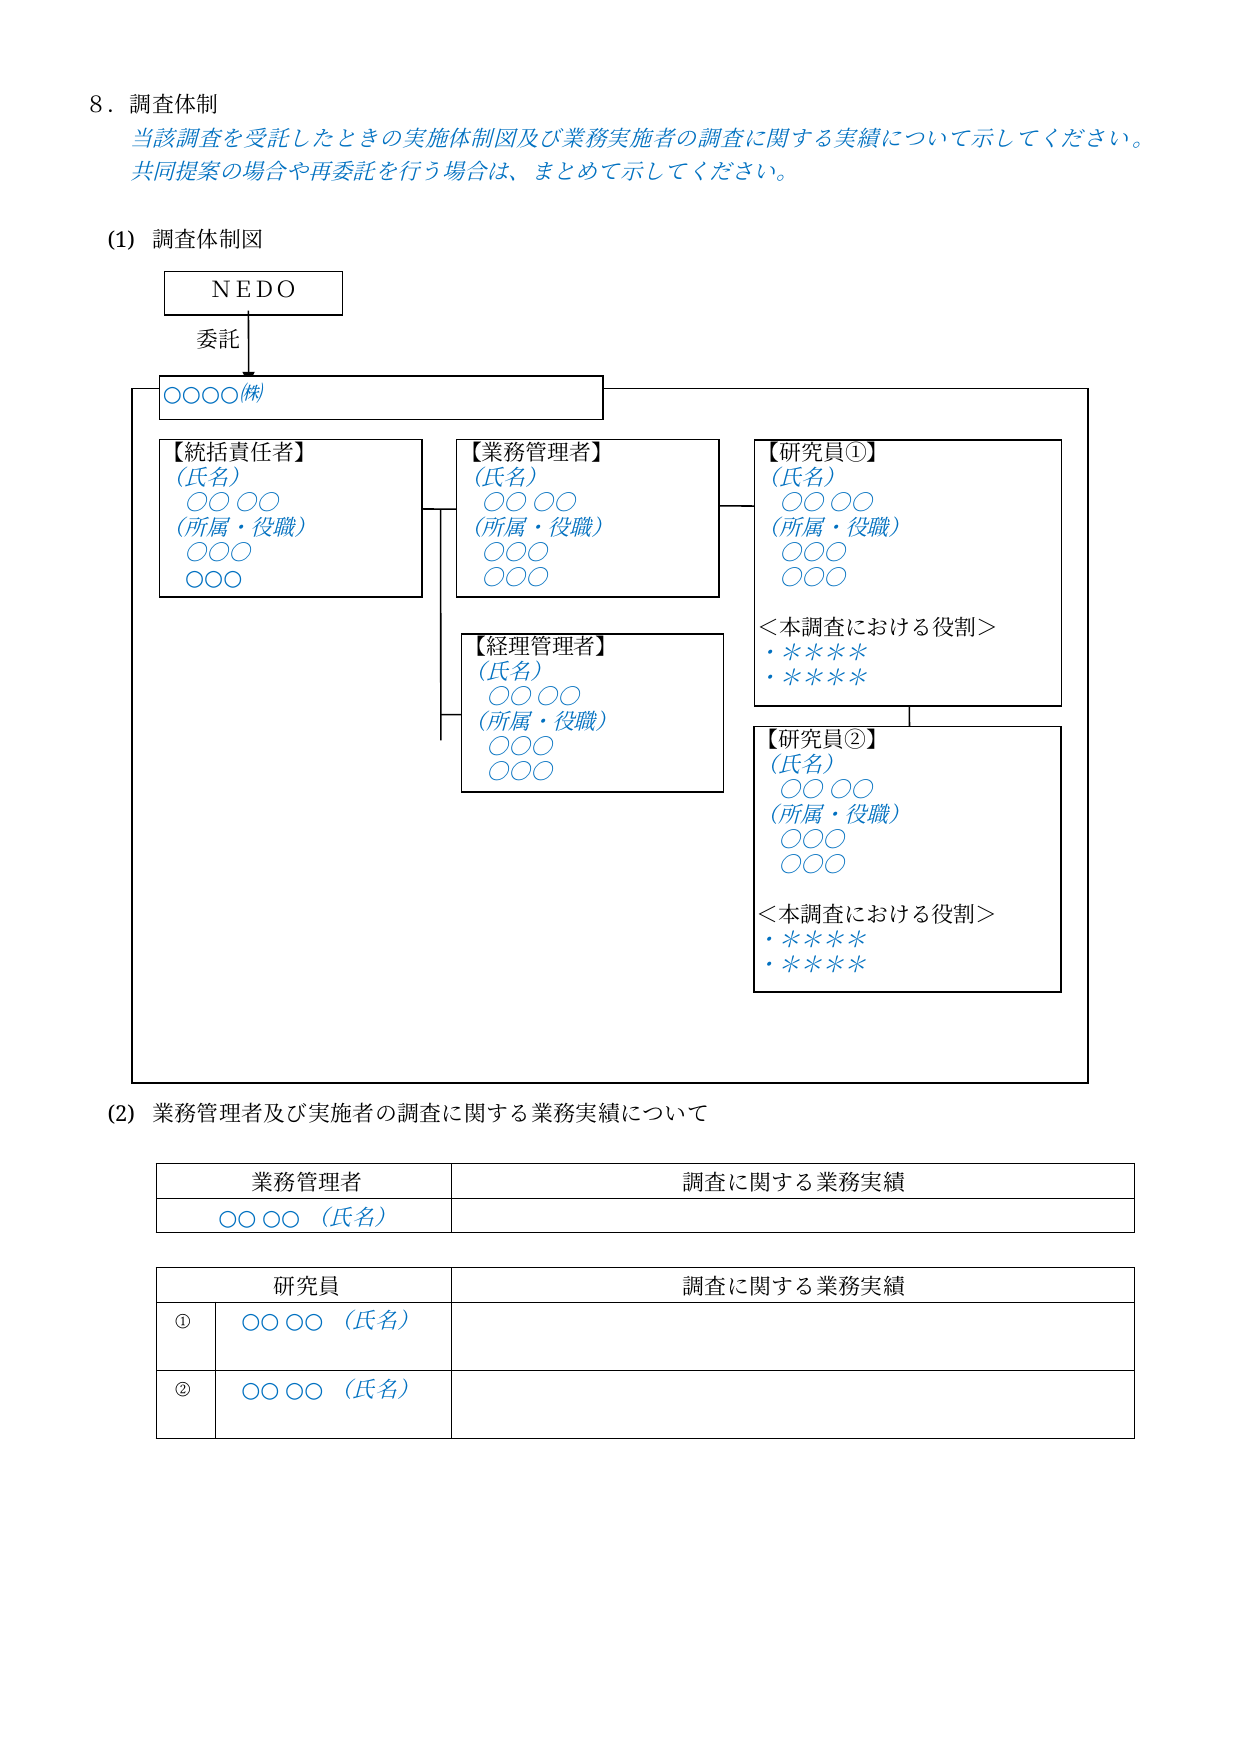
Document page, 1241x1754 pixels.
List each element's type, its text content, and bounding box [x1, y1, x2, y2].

table_cell ○○ ○○（氏名） [216, 1303, 451, 1370]
table_header 調査に関する業務実績 [452, 1164, 1134, 1198]
text (1) 調査体制図 [85, 221, 1155, 254]
text (2) 業務管理者及び実施者の調査に関する業務実績について [85, 1096, 1155, 1129]
table_cell [157, 1303, 215, 1370]
table_cell [157, 1371, 215, 1438]
table_cell ○○ ○○（氏名） [216, 1371, 451, 1438]
table_cell [452, 1371, 1134, 1438]
table_cell ○○ ○○（氏名） [157, 1199, 451, 1232]
text 当該調査を受託したときの実施体制図及び業務実施者の調査に関する実績について示してください。共同提案の場合や再委託を行う場合は、まとめて示してください。 [108, 120, 1133, 187]
text ８．調査体制 [85, 86, 1133, 120]
table_cell [452, 1303, 1134, 1370]
table_cell [452, 1199, 1134, 1232]
table_header 調査に関する業務実績 [452, 1268, 1134, 1302]
table_header 業務管理者 [157, 1164, 451, 1198]
table_header 研究員 [157, 1268, 451, 1302]
